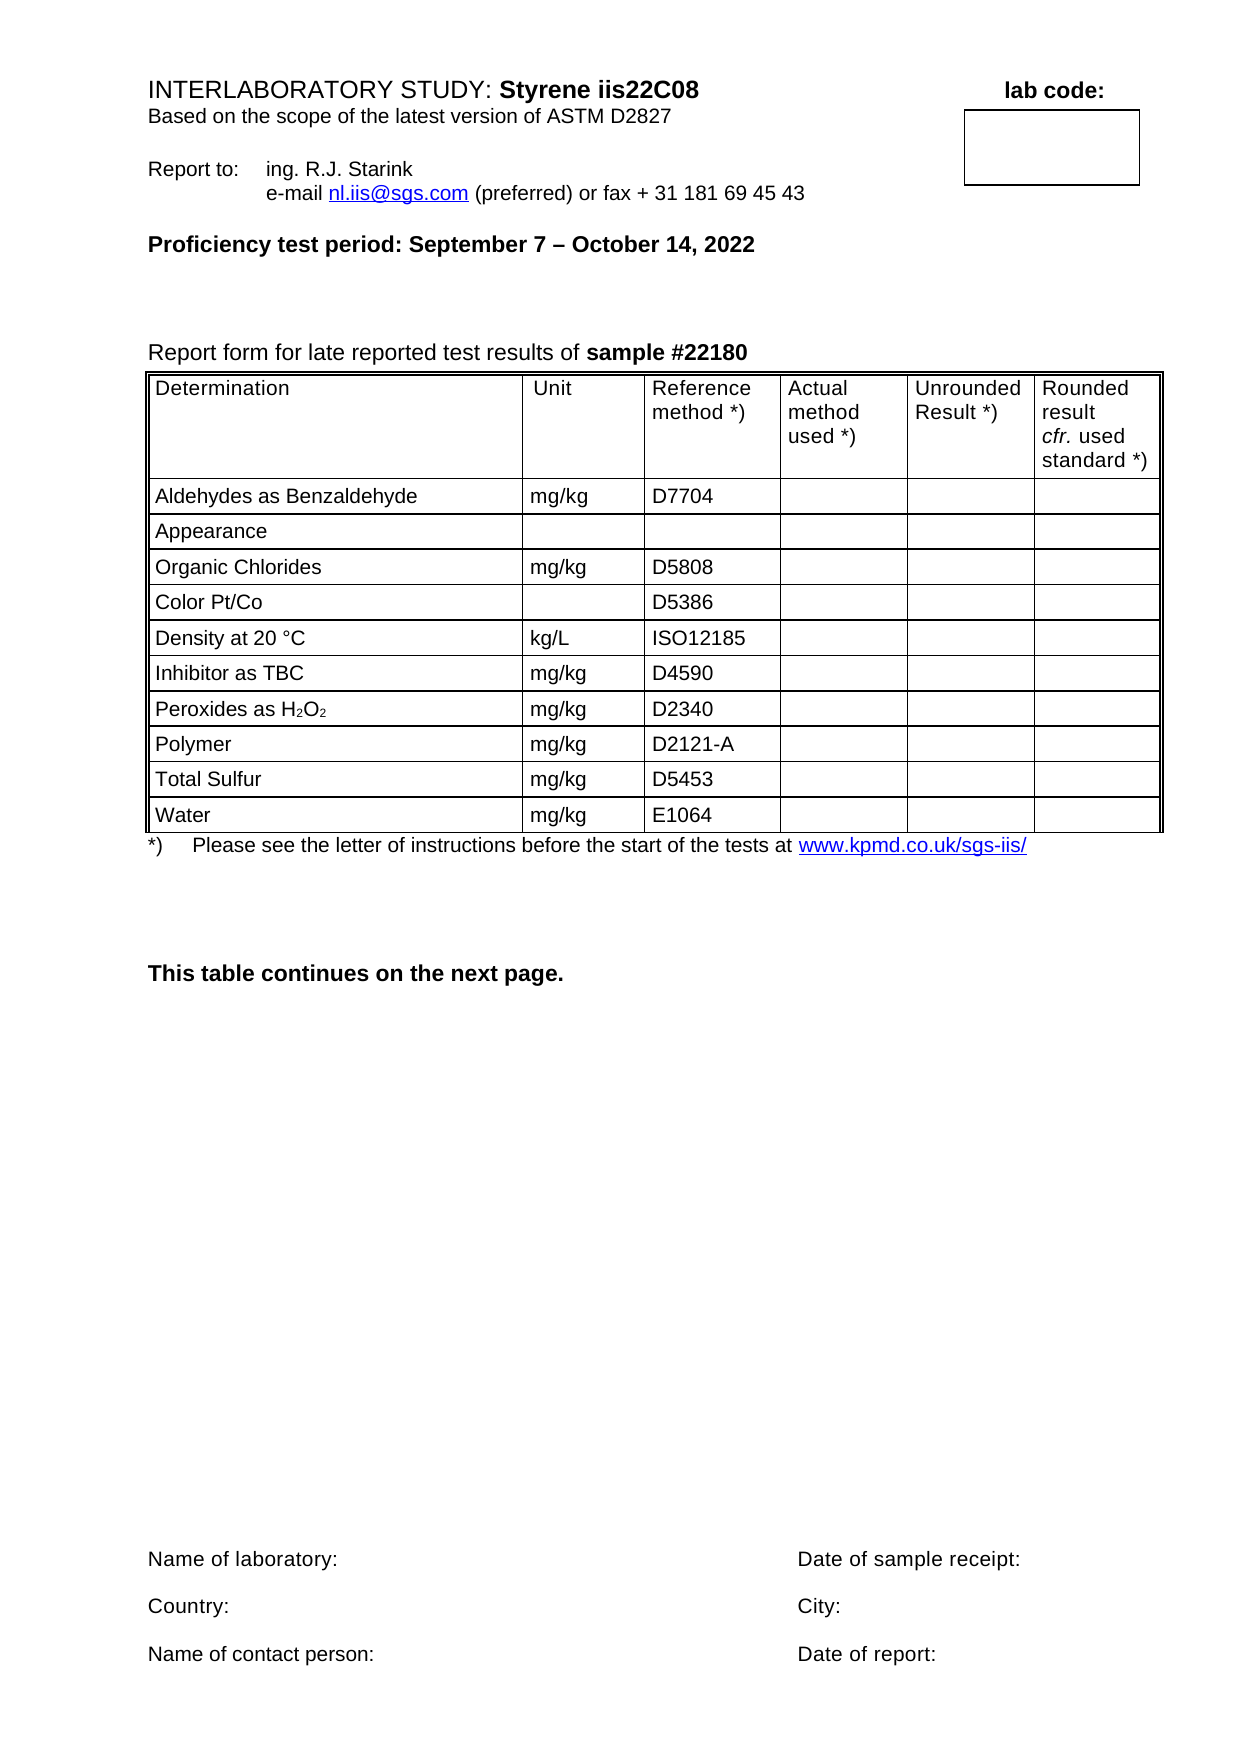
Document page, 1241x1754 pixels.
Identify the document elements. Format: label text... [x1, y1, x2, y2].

table_cell kg/L [523, 621, 644, 654]
table_header Reference method *) [645, 376, 780, 477]
table_cell [523, 515, 644, 548]
table_cell [781, 656, 907, 690]
table_cell mg/kg [523, 762, 644, 796]
table_cell Color Pt/Co [150, 585, 522, 619]
table_cell [1035, 762, 1159, 796]
table_cell [908, 656, 1034, 690]
table_cell D7704 [645, 479, 780, 513]
table_header Rounded result cfr. used standard *) [1035, 376, 1159, 477]
table_cell [908, 479, 1034, 513]
table_cell [908, 692, 1034, 725]
table_cell Appearance [150, 515, 522, 548]
table_header Unrounded Result *) [908, 376, 1034, 477]
table_cell [781, 550, 907, 584]
table_cell E1064 [645, 798, 780, 832]
table_cell [1035, 515, 1159, 548]
table_cell [1035, 479, 1159, 513]
table_header Actual method used *) [781, 376, 907, 477]
table_cell [781, 762, 907, 796]
table_cell D5453 [645, 762, 780, 796]
table_cell D2121-A [645, 727, 780, 761]
table_cell Organic Chlorides [150, 550, 522, 584]
table_header Unit [523, 376, 644, 477]
table_cell [523, 585, 644, 619]
table_cell [781, 692, 907, 725]
text *) Please see the letter of instructions before the start of the tests at www.kpmd.co.uk/sgs-iis/ [148, 833, 1122, 857]
text This table continues on the next page. [148, 960, 1122, 987]
table_cell D5386 [645, 585, 780, 619]
table_cell Peroxides as H2O2 [150, 692, 522, 725]
table_cell [781, 479, 907, 513]
table_cell mg/kg [523, 479, 644, 513]
table_cell [781, 515, 907, 548]
table_cell [781, 727, 907, 761]
table_cell [1035, 798, 1159, 832]
table_cell [1035, 692, 1159, 725]
table_cell [781, 798, 907, 832]
table_cell mg/kg [523, 656, 644, 690]
table_cell [1035, 727, 1159, 761]
text Report form for late reported test results of sample #22180 [148, 338, 1122, 365]
table_cell [1035, 550, 1159, 584]
table_cell mg/kg [523, 692, 644, 725]
table_cell [908, 515, 1034, 548]
table_cell Aldehydes as Benzaldehyde [150, 479, 522, 513]
table_cell [1035, 656, 1159, 690]
table_cell D5808 [645, 550, 780, 584]
table_cell [645, 515, 780, 548]
table_cell [908, 585, 1034, 619]
table_cell mg/kg [523, 798, 644, 832]
table_cell Total Sulfur [150, 762, 522, 796]
table_cell Polymer [150, 727, 522, 761]
table_cell [781, 585, 907, 619]
table_cell [908, 727, 1034, 761]
table_cell Density at 20 °C [150, 621, 522, 654]
table_cell [908, 798, 1034, 832]
table_cell [908, 762, 1034, 796]
table_cell mg/kg [523, 727, 644, 761]
table_cell ISO12185 [645, 621, 780, 654]
table_cell [908, 621, 1034, 654]
table_cell [781, 621, 907, 654]
table_cell [1035, 585, 1159, 619]
table_cell [908, 550, 1034, 584]
table_cell D4590 [645, 656, 780, 690]
table_cell mg/kg [523, 550, 644, 584]
table_cell Water [150, 798, 522, 832]
table_cell [1035, 621, 1159, 654]
table_cell D2340 [645, 692, 780, 725]
table_header Determination [150, 376, 522, 477]
table_cell Inhibitor as TBC [150, 656, 522, 690]
